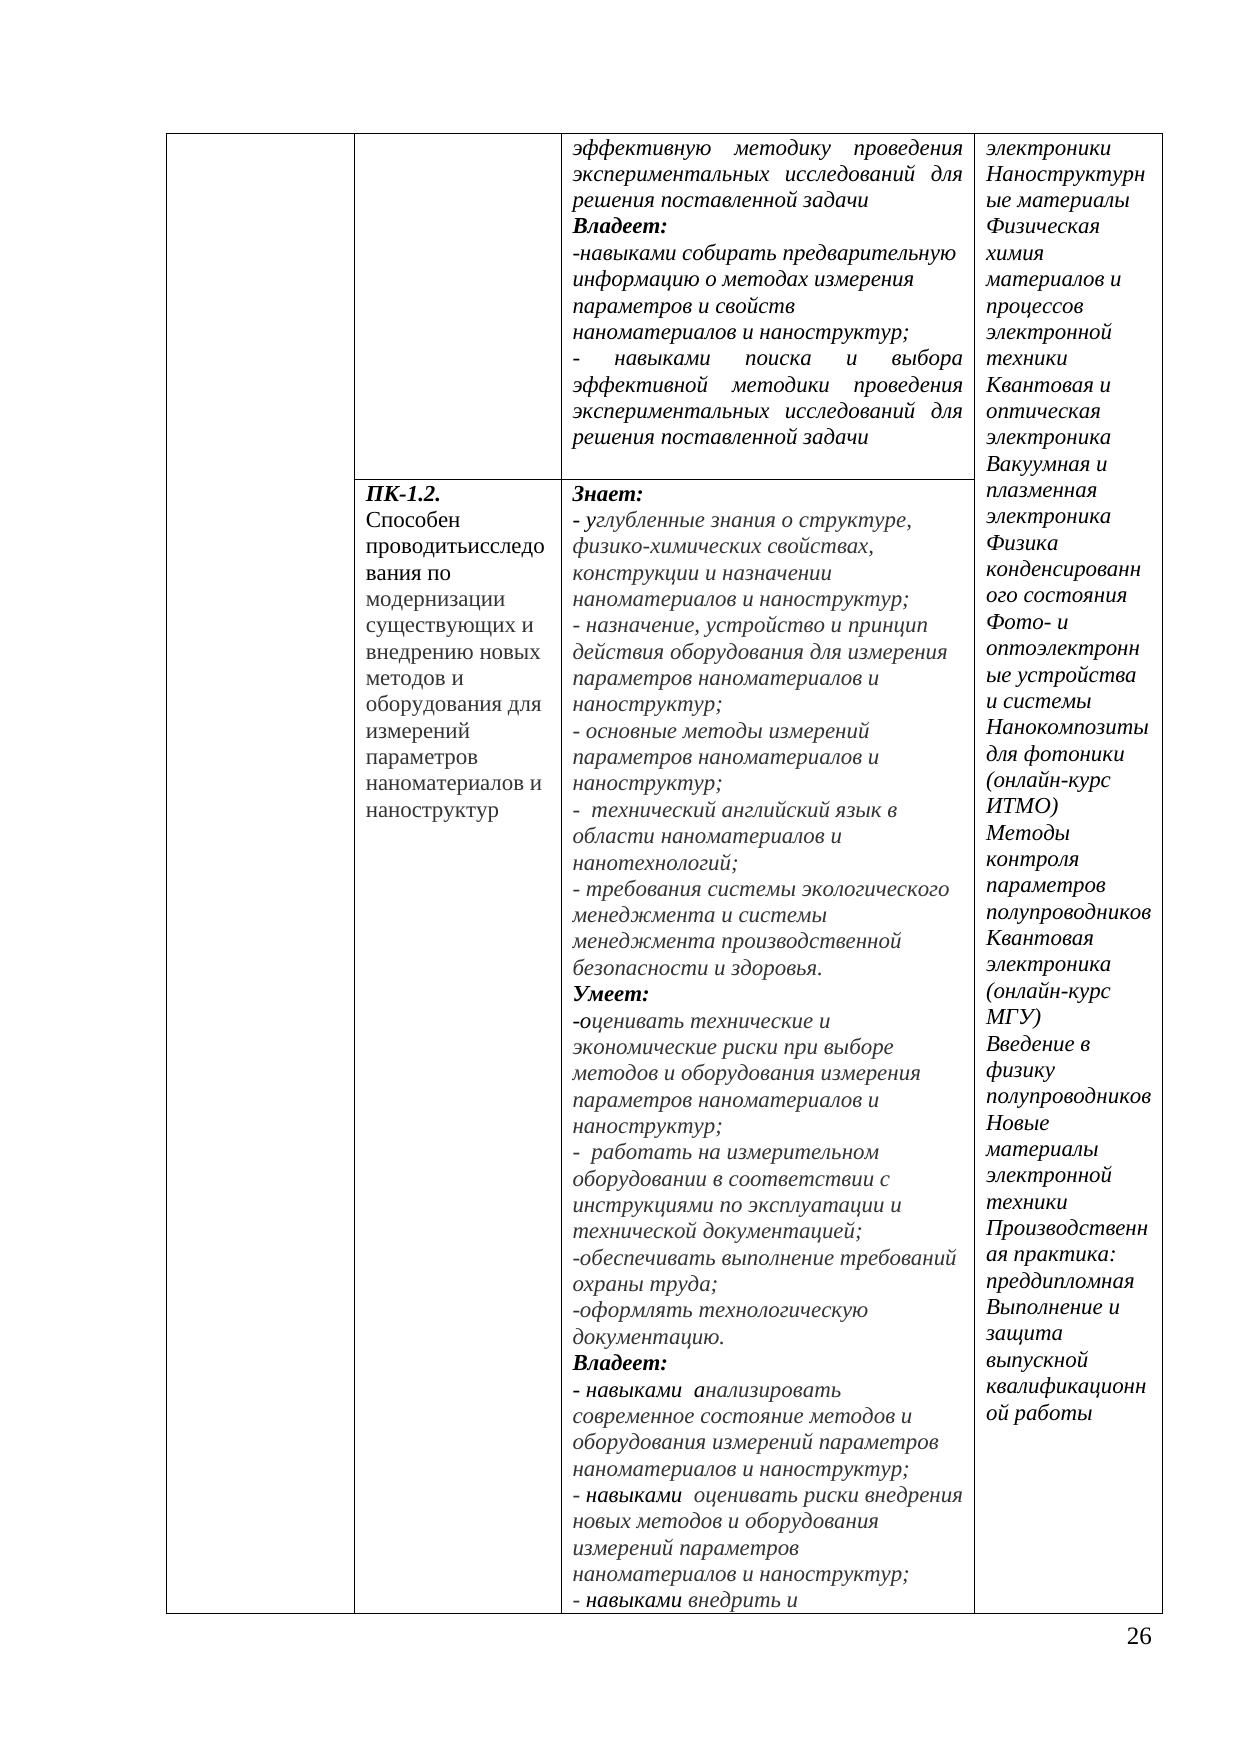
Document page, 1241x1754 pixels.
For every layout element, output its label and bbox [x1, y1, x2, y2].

table_cell [167, 134, 354, 1613]
table_cell [562, 480, 974, 1613]
table_cell [975, 134, 1162, 1613]
table_cell [562, 134, 974, 478]
table_cell [355, 134, 561, 478]
table_cell [355, 480, 561, 1613]
